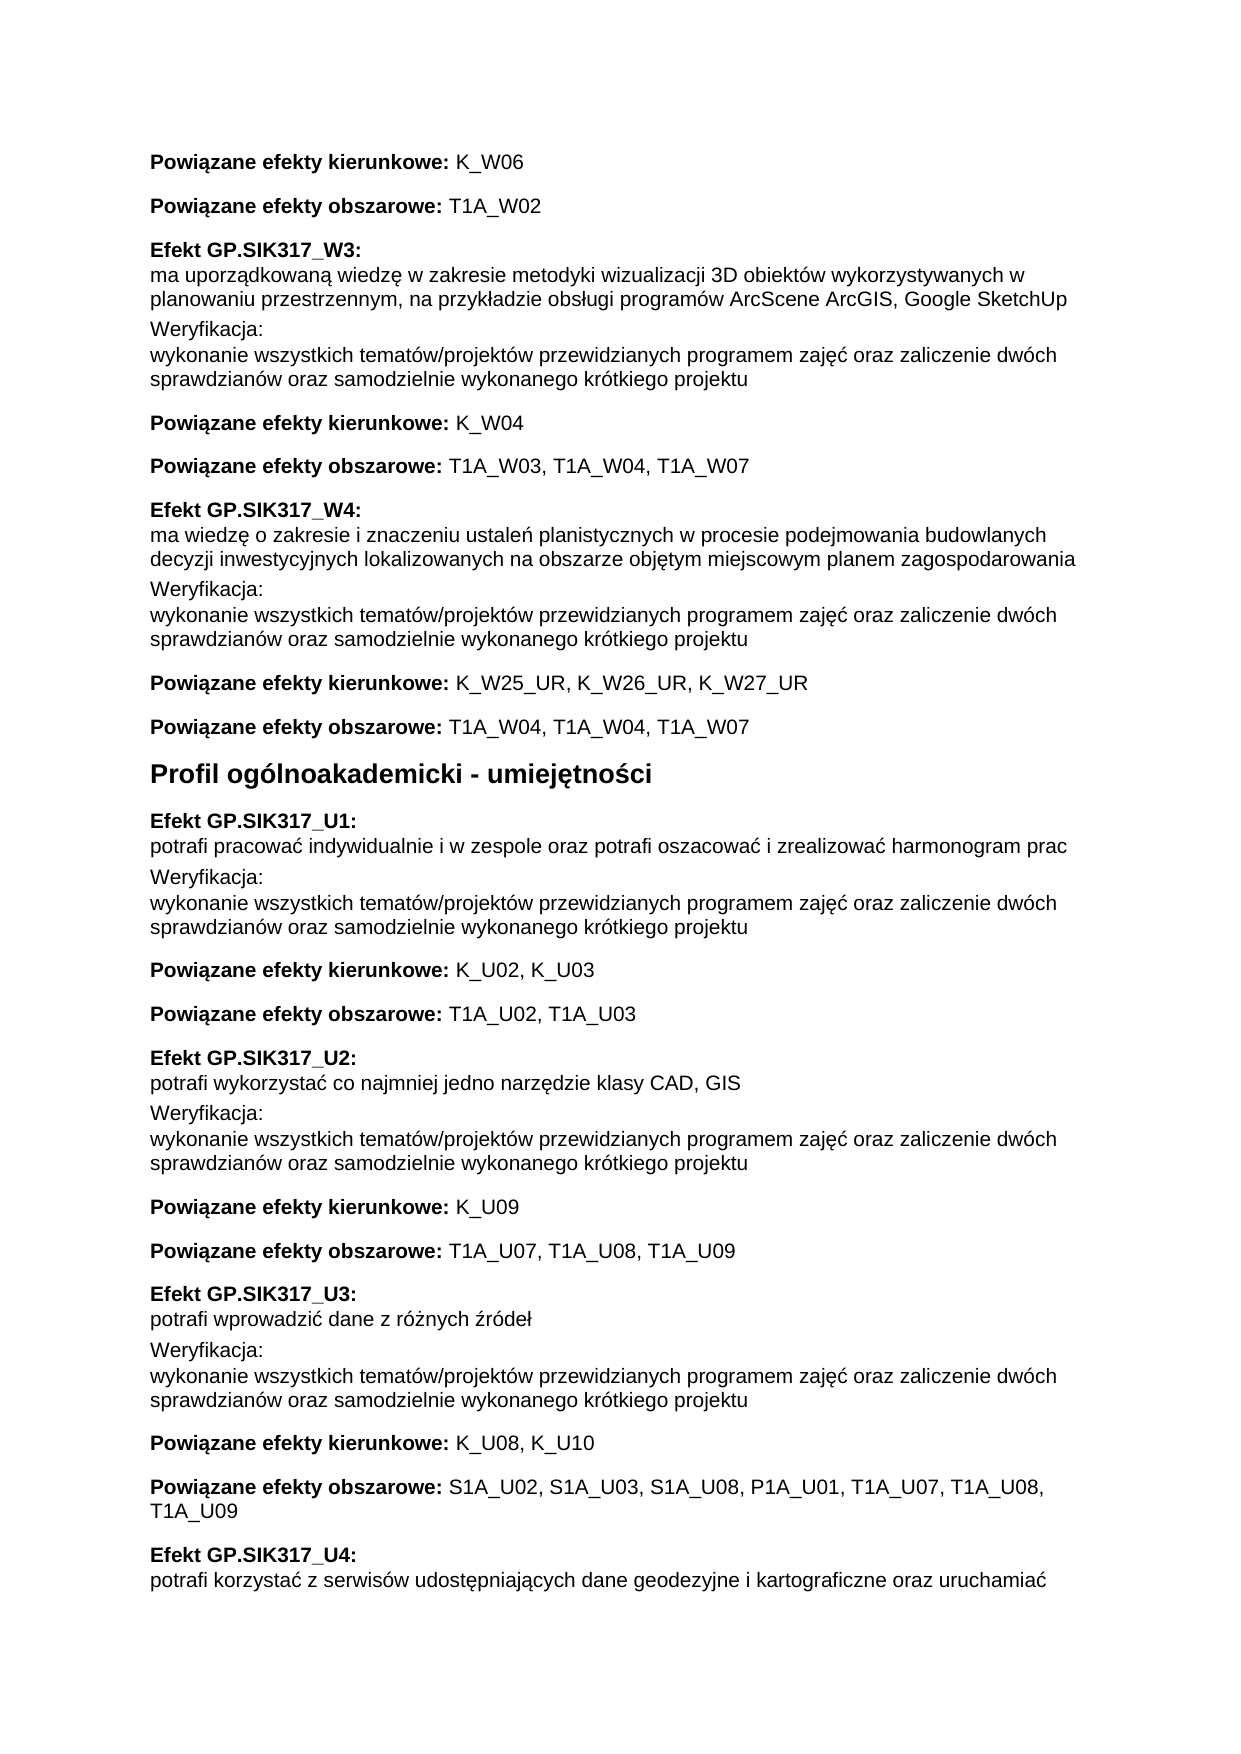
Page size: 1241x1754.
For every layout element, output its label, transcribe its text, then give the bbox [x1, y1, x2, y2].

text Weryfikacja: [150, 317, 1090, 341]
text Powiązane efekty kierunkowe: K_U02, K_U03 [150, 958, 1090, 982]
text Weryfikacja: [150, 864, 1090, 888]
text Efekt GP.SIK317_U3: [150, 1282, 1090, 1306]
text Powiązane efekty kierunkowe: K_U09 [150, 1195, 1090, 1219]
text Powiązane efekty obszarowe: T1A_U02, T1A_U03 [150, 1002, 1090, 1026]
text Powiązane efekty obszarowe: T1A_W02 [150, 194, 1090, 218]
text Powiązane efekty obszarowe: T1A_W04, T1A_W04, T1A_W07 [150, 714, 1090, 738]
text Efekt GP.SIK317_U2: [150, 1046, 1090, 1070]
text Powiązane efekty kierunkowe: K_U08, K_U10 [150, 1431, 1090, 1455]
text Powiązane efekty kierunkowe: K_W04 [150, 410, 1090, 434]
text Efekt GP.SIK317_U4: [150, 1543, 1090, 1567]
text Powiązane efekty obszarowe: T1A_W03, T1A_W04, T1A_W07 [150, 454, 1090, 478]
text ma uporządkowaną wiedzę w zakresie metodyki wizualizacji 3D obiektów wykorzystywanych w planowaniu przestrzennym, na przykładzie obsługi programów ArcScene ArcGIS, Google SketchUp [150, 262, 1090, 310]
text Powiązane efekty obszarowe: T1A_U07, T1A_U08, T1A_U09 [150, 1238, 1090, 1262]
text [150, 1568, 1090, 1592]
text potrafi pracować indywidualnie i w zespole oraz potrafi oszacować i zrealizować harmonogram prac [150, 834, 1090, 858]
text Efekt GP.SIK317_W4: [150, 498, 1090, 522]
text Powiązane efekty obszarowe: S1A_U02, S1A_U03, S1A_U08, P1A_U01, T1A_U07, T1A_U08, T1A_U09 [150, 1475, 1090, 1523]
text potrafi wprowadzić dane z różnych źródeł [150, 1307, 1090, 1331]
text ma wiedzę o zakresie i znaczeniu ustaleń planistycznych w procesie podejmowania budowlanych decyzji inwestycyjnych lokalizowanych na obszarze objętym miejscowym planem zagospodarowania [150, 523, 1090, 571]
text Efekt GP.SIK317_W3: [150, 237, 1090, 261]
subtitle Profil ogólnoakademicki - umiejętności [150, 758, 1090, 789]
text Weryfikacja: [150, 577, 1090, 601]
text Efekt GP.SIK317_U1: [150, 809, 1090, 833]
text Powiązane efekty kierunkowe: K_W06 [150, 150, 1090, 174]
text Weryfikacja: [150, 1337, 1090, 1361]
text Powiązane efekty kierunkowe: K_W25_UR, K_W26_UR, K_W27_UR [150, 671, 1090, 695]
text potrafi wykorzystać co najmniej jedno narzędzie klasy CAD, GIS [150, 1071, 1090, 1095]
text Weryfikacja: [150, 1101, 1090, 1125]
